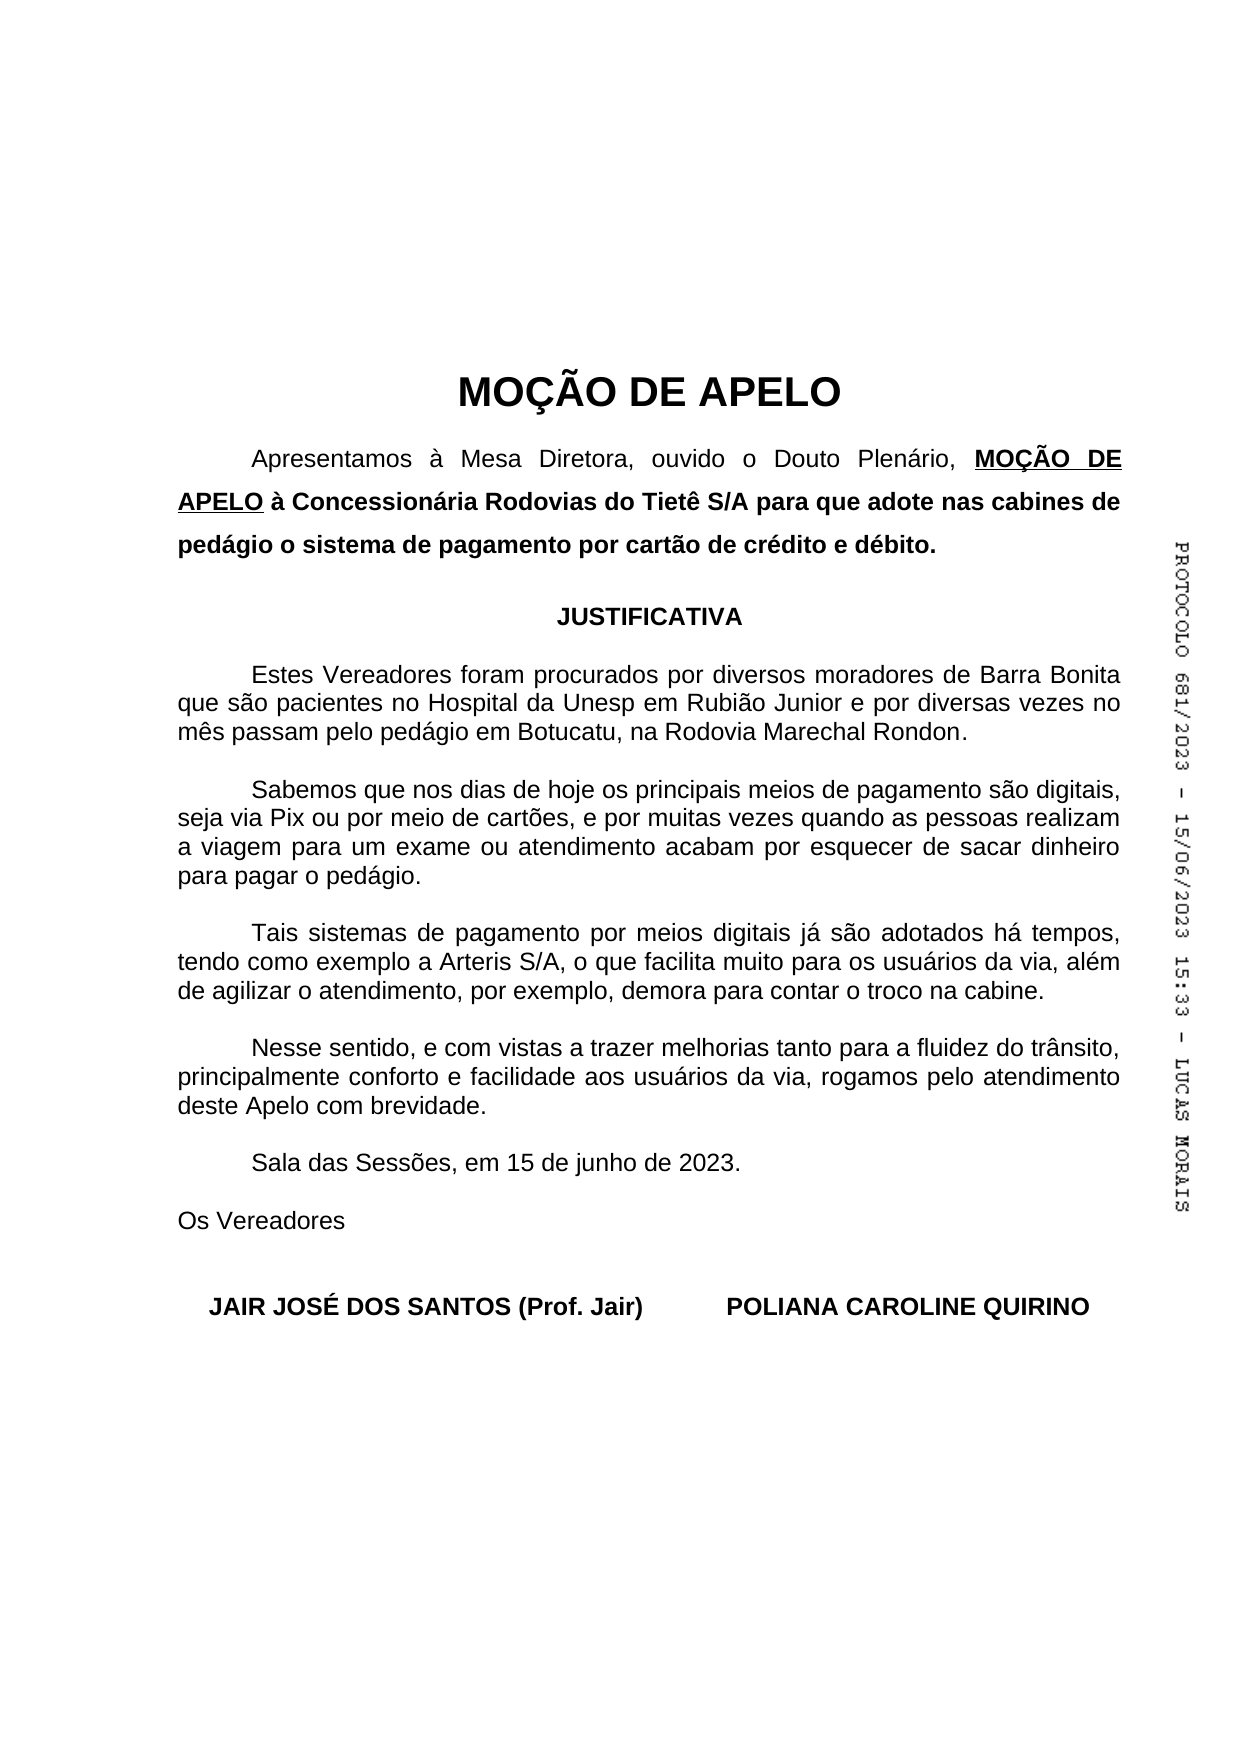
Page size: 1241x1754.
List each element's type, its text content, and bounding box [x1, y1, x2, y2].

text Sabemos que nos dias de hoje os principais meios de pagamento são digitais, seja via Pix ou por meio de cartões, e por muitas vezes quando as pessoas realizam a viagem para um exame ou atendimento acabam por esquecer de sacar dinheiro para pagar o pedágio. [177, 775, 1122, 890]
picture [1150, 538, 1213, 1216]
text Tais sistemas de pagamento por meios digitais já são adotados há tempos, tendo como exemplo a Arteris S/A, o que facilita muito para os usuários da via, além de agilizar o atendimento, por exemplo, demora para contar o troco na cabine. [177, 918, 1122, 1005]
text Sala das Sessões, em 15 de junho de 2023. [177, 1148, 1122, 1177]
text Apresentamos à Mesa Diretora, ouvido o Douto Plenário, MOÇÃO DE APELO à Concessionária Rodovias do Tietê S/A para que adote nas cabines de pedágio o sistema de pagamento por cartão de crédito e débito. [177, 444, 1122, 559]
text MOÇÃO DE APELO [177, 367, 1122, 415]
text Estes Vereadores foram procurados por diversos moradores de Barra Bonita que são pacientes no Hospital da Unesp em Rubião Junior e por diversas vezes no mês passam pelo pedágio em Botucatu, na Rodovia Marechal Rondon. [177, 660, 1122, 746]
text Os Vereadores [177, 1206, 1122, 1235]
text JUSTIFICATIVA [177, 602, 1122, 631]
text JAIR JOSÉ DOS SANTOS (Prof. Jair) POLIANA CAROLINE QUIRINO [177, 1292, 1122, 1321]
text Nesse sentido, e com vistas a trazer melhorias tanto para a fluidez do trânsito, principalmente conforto e facilidade aos usuários da via, rogamos pelo atendimento deste Apelo com brevidade. [177, 1033, 1122, 1120]
